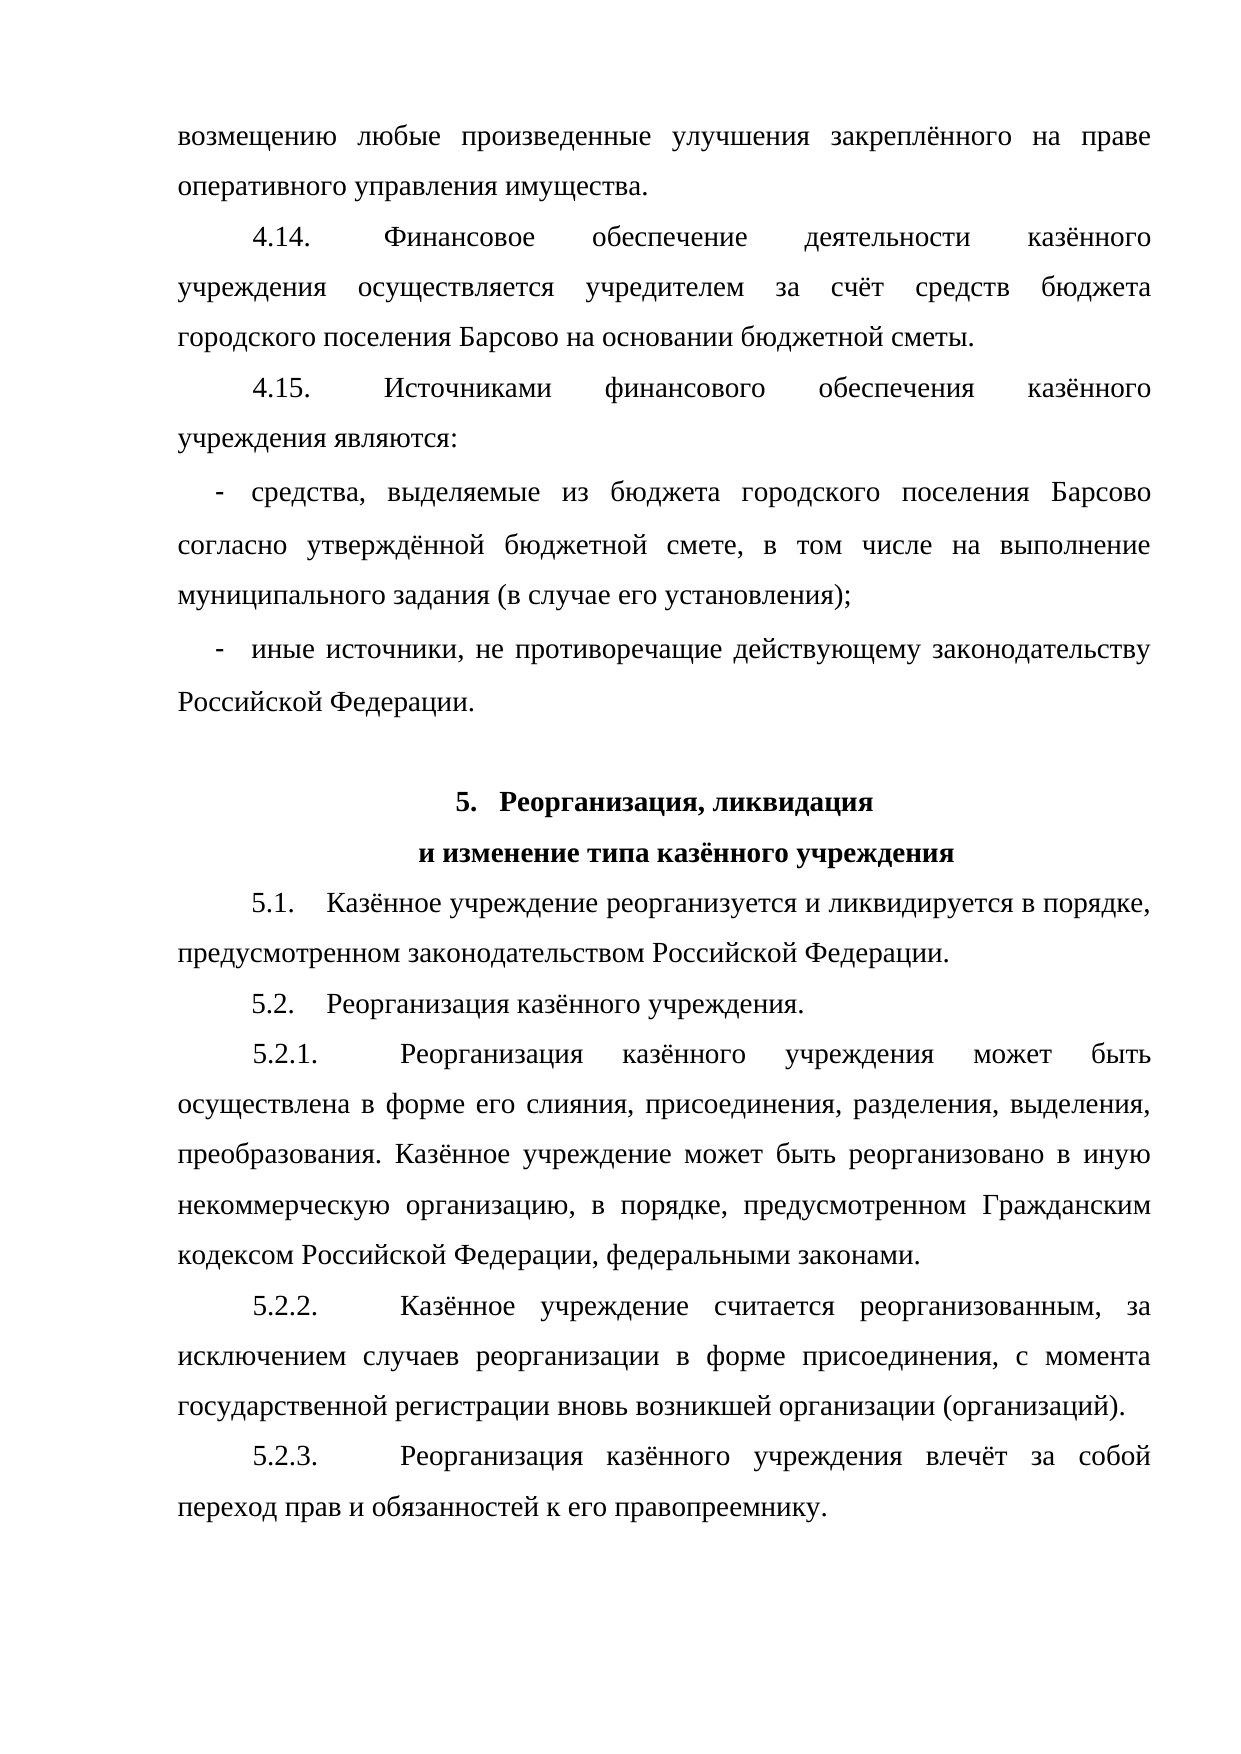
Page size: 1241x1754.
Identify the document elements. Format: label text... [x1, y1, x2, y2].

text и изменение типа казённого учреждения [221, 835, 1152, 868]
list Реорганизация, ликвидация [177, 784, 1152, 818]
list Реорганизация казённого учреждения может быть осуществлена в форме его слияния, присоединения, разделения, выделения, преобразования. Казённое учреждение может быть реорганизовано в иную некоммерческую организацию, в порядке, предусмотренном Гражданским кодексом Российской Федерации, федеральными законами. [177, 1036, 1152, 1271]
list Казённое учреждение считается реорганизованным, за исключением случаев реорганизации в форме присоединения, с момента государственной регистрации вновь возникшей организации (организаций). [177, 1288, 1152, 1422]
list Источниками финансового обеспечения казённого учреждения являются: [177, 370, 1152, 453]
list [177, 118, 1152, 202]
list Реорганизация казённого учреждения влечёт за собой переход прав и обязанностей к его правопреемнику. [177, 1438, 1152, 1522]
list Казённое учреждение реорганизуется и ликвидируется в порядке, предусмотренном законодательством Российской Федерации. [177, 885, 1152, 969]
list средства, выделяемые из бюджета городского поселения Барсово согласно утверждённой бюджетной смете, в том числе на выполнение муниципального задания (в случае его установления); [177, 470, 1152, 611]
list Реорганизация казённого учреждения. [177, 986, 1152, 1019]
list иные источники, не противоречащие действующему законодательству Российской Федерации. [177, 627, 1152, 717]
list Финансовое обеспечение деятельности казённого учреждения осуществляется учредителем за счёт средств бюджета городского поселения Барсово на основании бюджетной сметы. [177, 219, 1152, 353]
